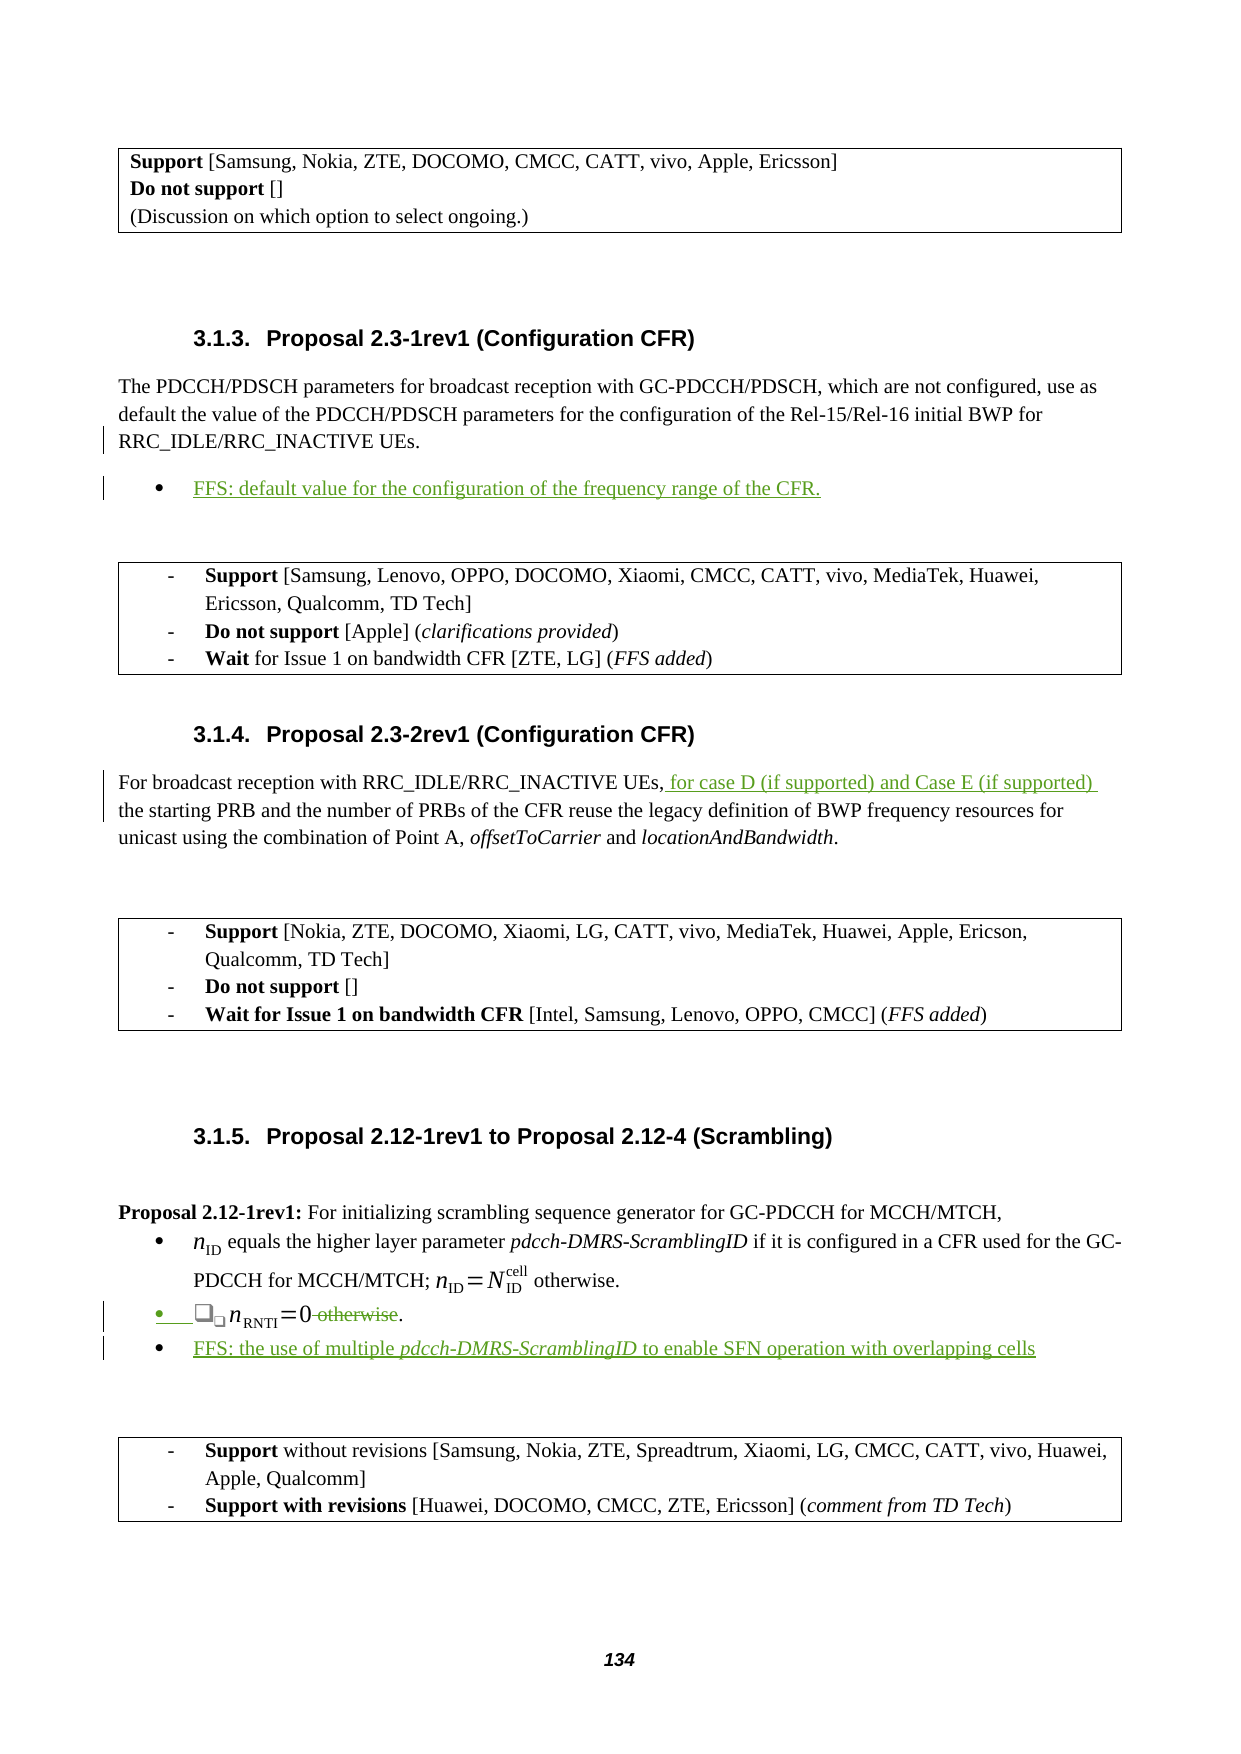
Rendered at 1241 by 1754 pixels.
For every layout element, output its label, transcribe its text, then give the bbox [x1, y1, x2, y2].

list equals the higher layer parameter pdcch-DMRS-ScramblingID if it is configured in a CFR used for the GC-PDCCH for MCCH/MTCH; otherwise. [156, 1227, 1122, 1297]
text The PDCCH/PDSCH parameters for broadcast reception with GC-PDCCH/PDSCH, which are not configured, use as default the value of the PDCCH/PDSCH parameters for the configuration of the Rel-15/Rel-16 initial BWP for RRC_IDLE/RRC_INACTIVE UEs. [118, 374, 1122, 453]
table_header Support without revisions [Samsung, Nokia, ZTE, Spreadtrum, Xiaomi, LG, CMCC, CATT, vivo, Huawei, Apple, Qualcomm] Support with revisions [Huawei, DOCOMO, CMCC, ZTE, Ericsson] (comment from TD Tech) [119, 1438, 1121, 1521]
table_header Support [Samsung, Lenovo, OPPO, DOCOMO, Xiaomi, CMCC, CATT, vivo, MediaTek, Huawei, Ericsson, Qualcomm, TD Tech] Do not support [Apple] (clarifications provided) Wait for Issue 1 on bandwidth CFR [ZTE, LG] (FFS added) [119, 563, 1121, 674]
subtitle Proposal 2.3-2rev1 (Configuration CFR) [193, 721, 1122, 747]
subtitle Proposal 2.12-1rev1 to Proposal 2.12-4 (Scrambling) [193, 1123, 1122, 1149]
subtitle Proposal 2.3-1rev1 (Configuration CFR) [193, 325, 1122, 352]
text Proposal 2.12-1rev1: For initializing scrambling sequence generator for GC-PDCCH for MCCH/MTCH, [118, 1200, 1122, 1224]
list . [156, 1301, 1122, 1332]
text For broadcast reception with RRC_IDLE/RRC_INACTIVE UEs,the starting PRB and the number of PRBs of the CFR reuse the legacy definition of BWP frequency resources for unicast using the combination of Point A, offsetToCarrier and locationAndBandwidth. [118, 770, 1122, 849]
table_header Support [Samsung, Nokia, ZTE, DOCOMO, CMCC, CATT, vivo, Apple, Ericsson] Do not support [] (Discussion on which option to select ongoing.) [119, 149, 1121, 232]
table_header Support [Nokia, ZTE, DOCOMO, Xiaomi, LG, CATT, vivo, MediaTek, Huawei, Apple, Ericson, Qualcomm, TD Tech] Do not support [] Wait for Issue 1 on bandwidth CFR [Intel, Samsung, Lenovo, OPPO, CMCC] (FFS added) [119, 919, 1121, 1029]
